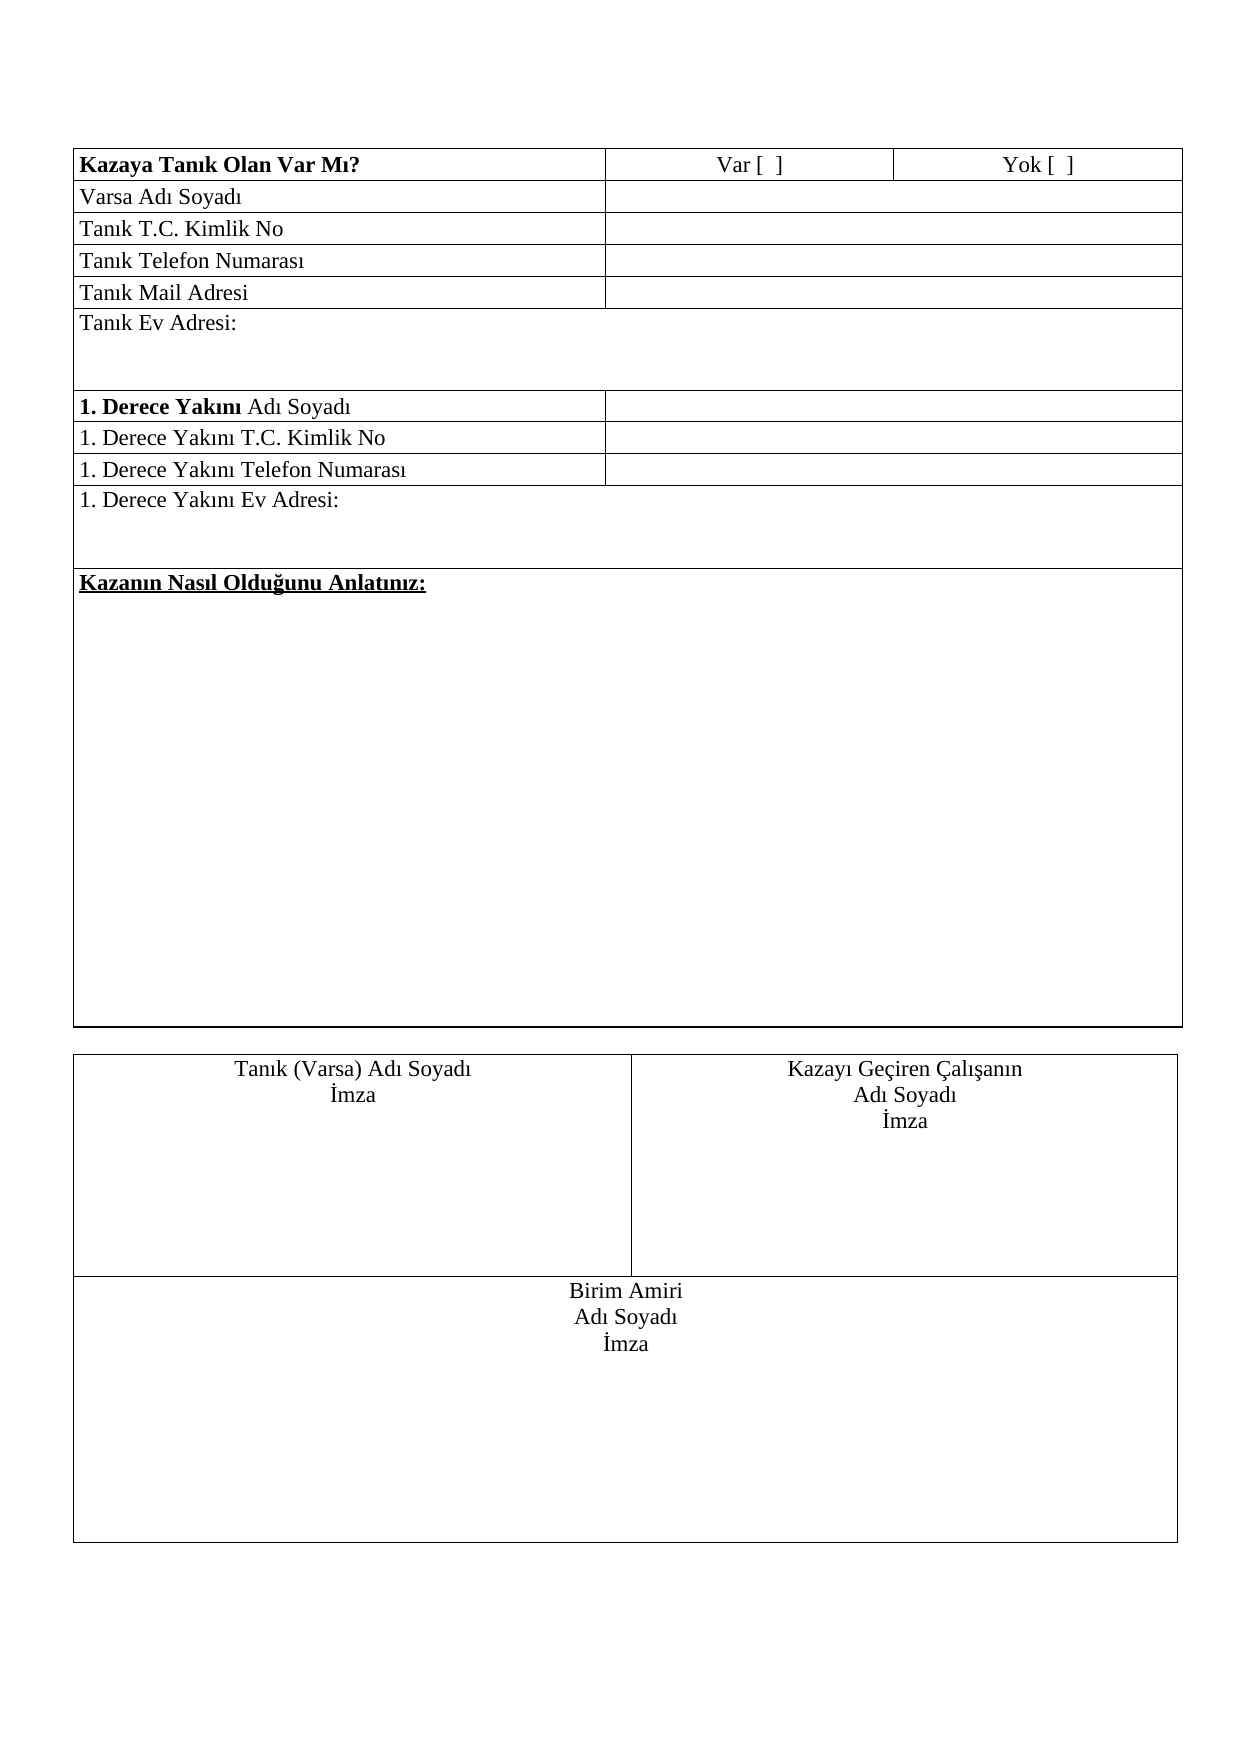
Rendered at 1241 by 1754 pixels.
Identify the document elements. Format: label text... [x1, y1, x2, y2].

table_cell Var [ ] [606, 149, 893, 179]
table_cell [606, 213, 1182, 243]
table_header Kazayı Geçiren Çalışanın Adı Soyadı İmza [632, 1055, 1177, 1276]
table_cell Tanık Mail Adresi [74, 277, 605, 307]
table_header Tanık (Varsa) Adı Soyadı İmza [74, 1055, 631, 1276]
table_cell [606, 181, 1182, 212]
table_cell Varsa Adı Soyadı [74, 181, 605, 212]
table_cell Kazanın Nasıl Olduğunu Anlatınız: [74, 569, 1182, 1026]
table_cell [606, 422, 1182, 453]
table_cell 1. Derece Yakını Ev Adresi: [74, 486, 1182, 567]
table_cell 1. Derece Yakını Telefon Numarası [74, 454, 605, 484]
table_cell [606, 245, 1182, 276]
table_cell 1. Derece Yakını Adı Soyadı [74, 391, 605, 421]
table_cell Tanık Ev Adresi: [74, 309, 1182, 390]
table_cell Tanık T.C. Kimlik No [74, 213, 605, 243]
table_cell [606, 391, 1182, 421]
table_cell 1. Derece Yakını T.C. Kimlik No [74, 422, 605, 453]
table_cell Tanık Telefon Numarası [74, 245, 605, 276]
table_cell Birim Amiri Adı Soyadı İmza [74, 1277, 1177, 1542]
table_cell [606, 454, 1182, 484]
table_cell Kazaya Tanık Olan Var Mı? [74, 149, 605, 179]
table_cell Yok [ ] [894, 149, 1182, 179]
table_cell [606, 277, 1182, 307]
